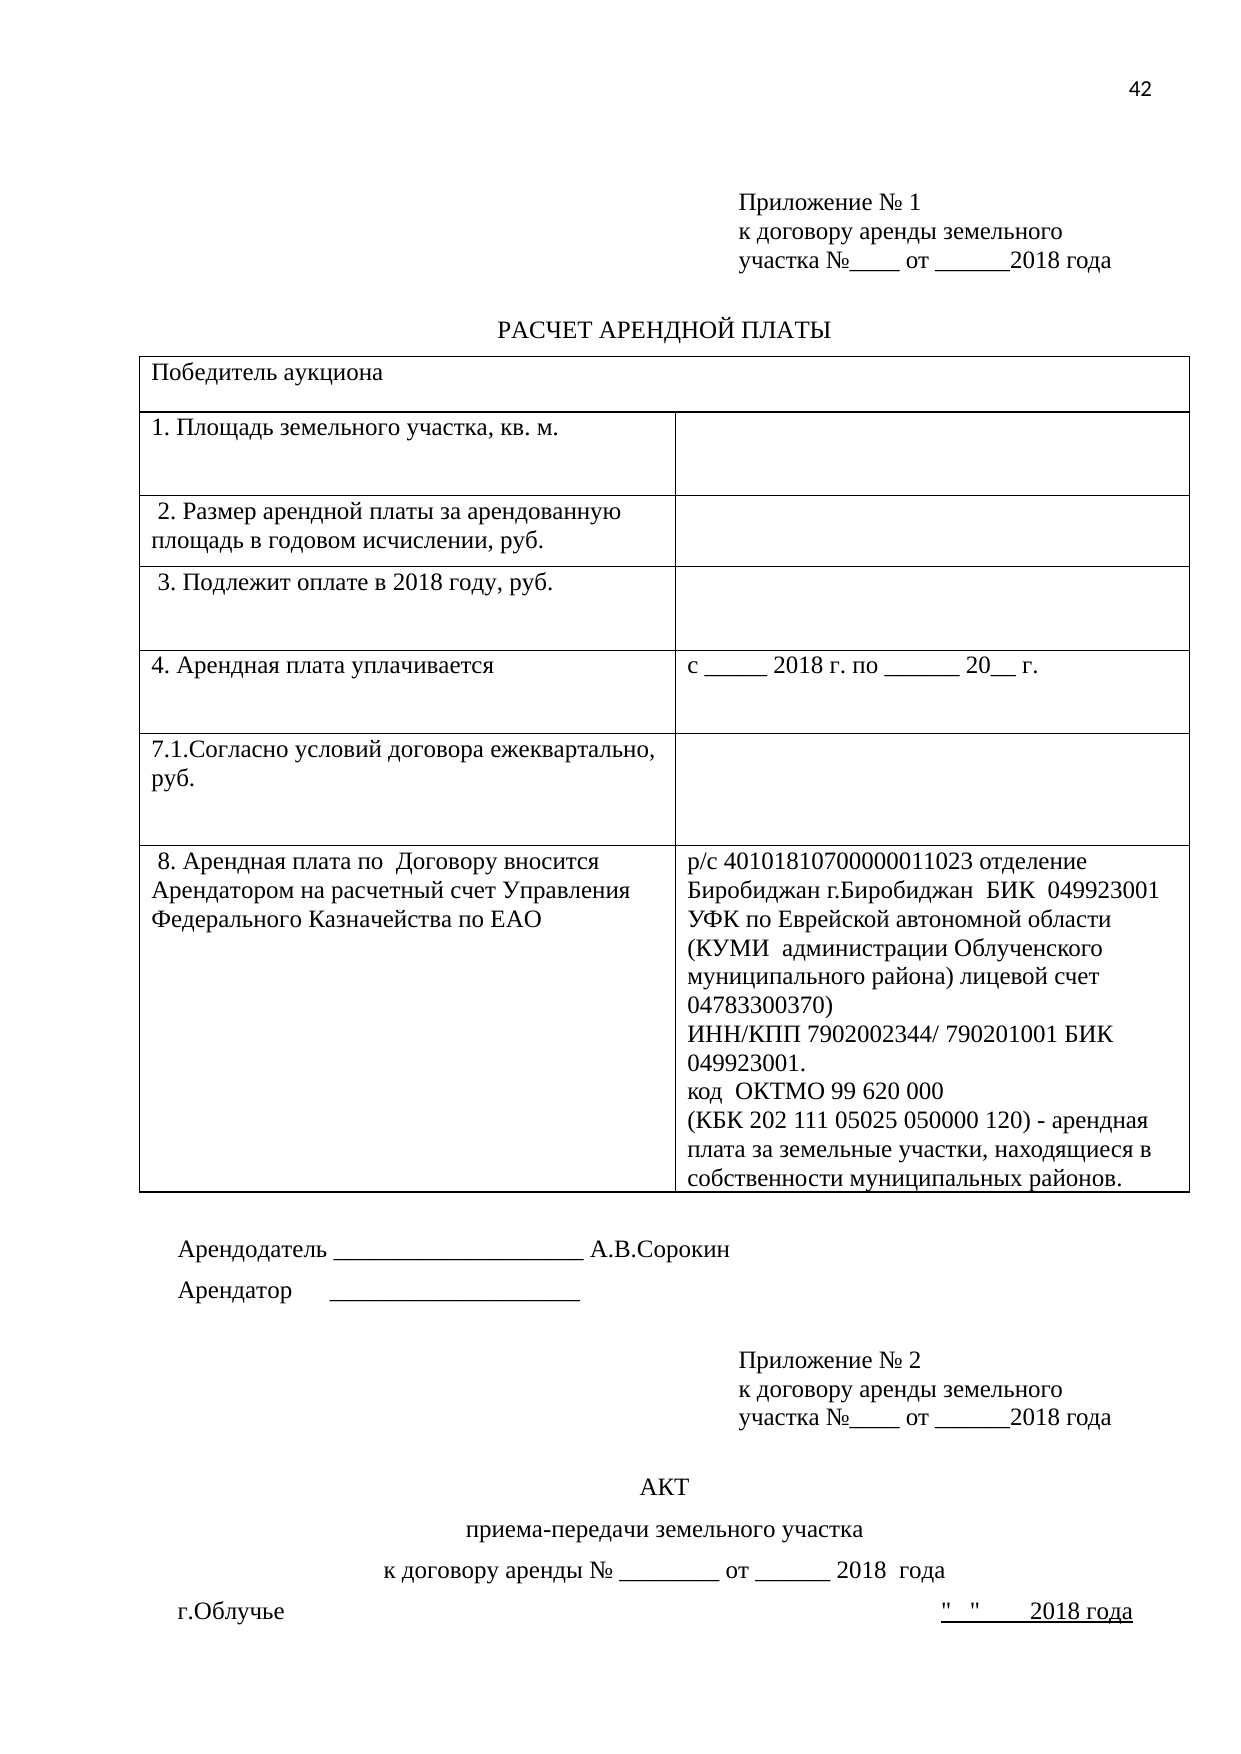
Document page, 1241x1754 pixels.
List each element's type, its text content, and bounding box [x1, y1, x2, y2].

text РАСЧЕТ АРЕНДНОЙ ПЛАТЫ [177, 315, 1152, 344]
text Арендодатель ____________________ А.В.Сорокин [177, 1234, 1152, 1262]
table_header Победитель аукциона [140, 357, 1189, 411]
text к договору аренды № ________ от ______ 2018 года [177, 1555, 1152, 1584]
table_cell [676, 567, 1189, 649]
table_cell [676, 734, 1189, 845]
text АКТ [177, 1472, 1152, 1501]
text участка №____ от ______2018 года [177, 1402, 1152, 1431]
table_cell 3. Подлежит оплате в 2018 году, руб. [140, 567, 675, 649]
text г.Облучье " " 2018 года [177, 1596, 1152, 1625]
table_cell [676, 413, 1189, 495]
text к договору аренды земельного [177, 1374, 1152, 1402]
table_cell [676, 496, 1189, 566]
table_cell 4. Арендная плата уплачивается [140, 651, 675, 733]
text Арендатор ____________________ [177, 1275, 1152, 1304]
text приема-передачи земельного участка [177, 1514, 1152, 1542]
text Приложение № 1 [177, 187, 1152, 216]
table_cell 1. Площадь земельного участка, кв. м. [140, 413, 675, 495]
text Приложение № 2 [177, 1345, 1152, 1374]
table_cell 8. Арендная плата по Договору вносится Арендатором на расчетный счет Управления Федерального Казначейства по ЕАО [140, 846, 675, 1191]
text к договору аренды земельного [177, 216, 1152, 245]
table_cell 7.1.Согласно условий договора ежеквартально, руб. [140, 734, 675, 845]
text участка №____ от ______2018 года [177, 245, 1152, 274]
table_cell 2. Размер арендной платы за арендованную площадь в годовом исчислении, руб. [140, 496, 675, 566]
table_cell р/c 40101810700000011023 отделение Биробиджан г.Биробиджан БИК 049923001 УФК по Еврейской автономной области (КУМИ администрации Облученского муниципального района) лицевой счет 04783300370) ИНН/КПП 7902002344/ 790201001 БИК 049923001. код ОКТМО 99 620 000 (КБК 202 111 05025 050000 120) - арендная плата за земельные участки, находящиеся в собственности муниципальных районов. [676, 846, 1189, 1191]
table_cell с _____ 2018 г. по ______ 20__ г. [676, 651, 1189, 733]
